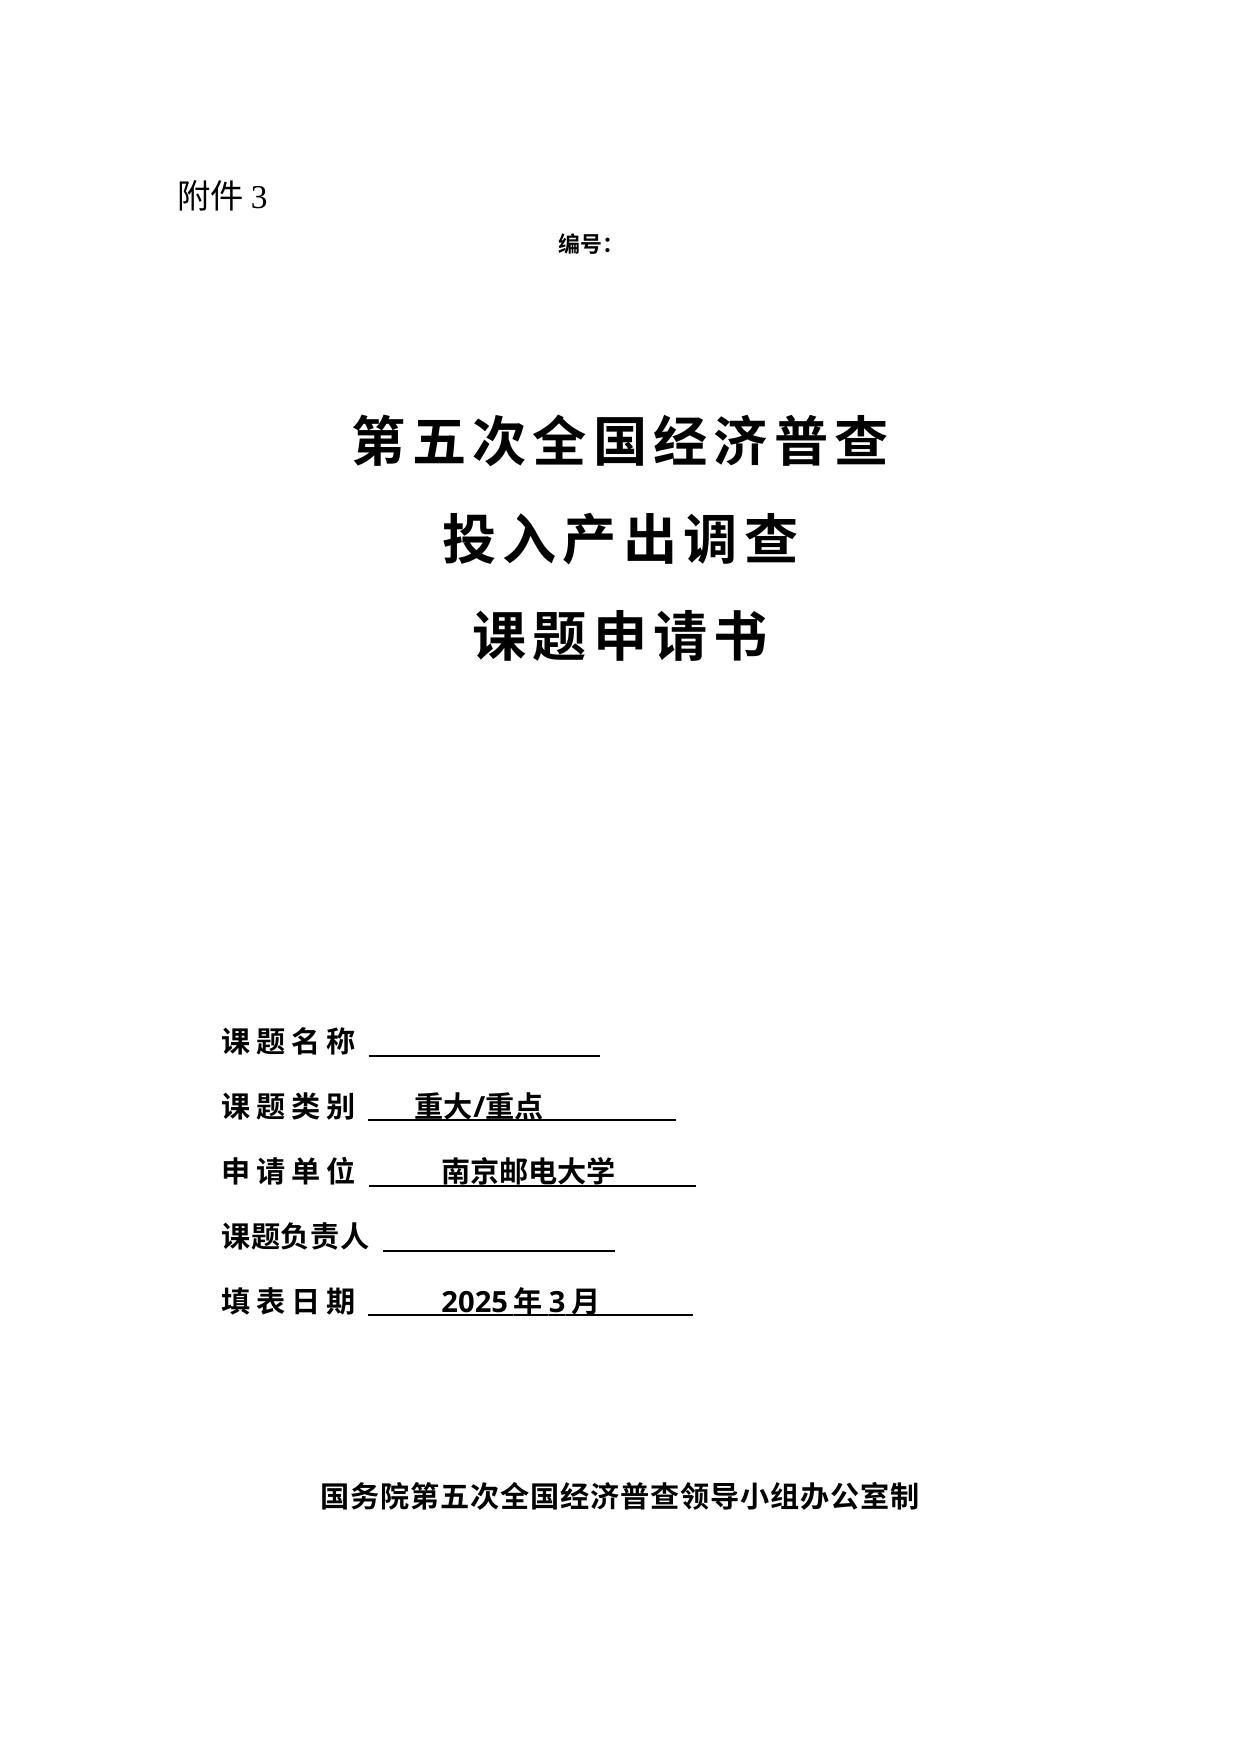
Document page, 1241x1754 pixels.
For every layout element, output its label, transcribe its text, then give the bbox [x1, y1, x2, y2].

text 附件3 [177, 162, 1063, 227]
text 课题负责人 [221, 1202, 1063, 1267]
text 填表日期 2025年3月 [221, 1267, 1063, 1332]
text 第五次全国经济普查 [177, 389, 1063, 487]
text 编号： [177, 227, 1063, 259]
text 课题申请书 [177, 584, 1063, 682]
text 申请单位 南京邮电大学 [221, 1137, 1063, 1202]
text 投入产出调查 [177, 487, 1063, 584]
text 课题名称 [221, 1007, 1063, 1072]
text 课题类别 重大/重点 [221, 1072, 1063, 1137]
text 国务院第五次全国经济普查领导小组办公室制 [177, 1462, 1063, 1527]
